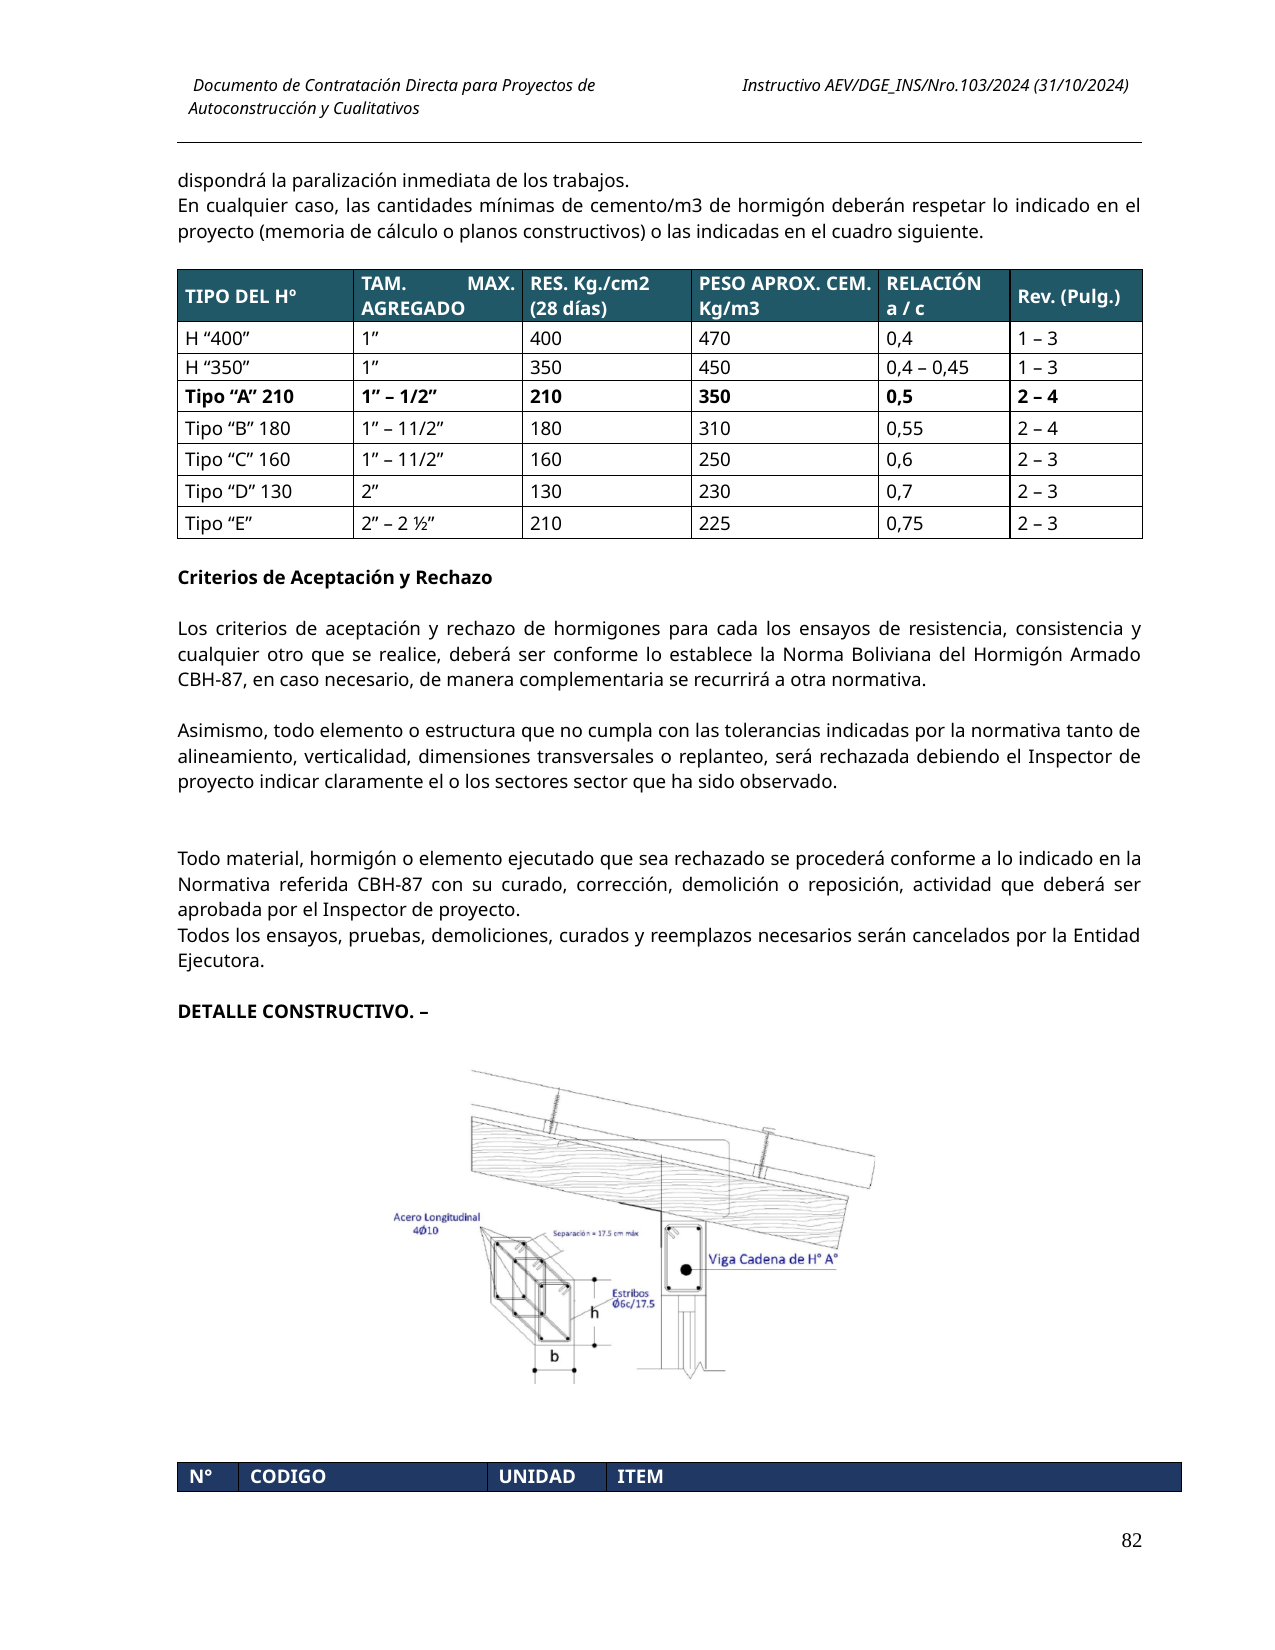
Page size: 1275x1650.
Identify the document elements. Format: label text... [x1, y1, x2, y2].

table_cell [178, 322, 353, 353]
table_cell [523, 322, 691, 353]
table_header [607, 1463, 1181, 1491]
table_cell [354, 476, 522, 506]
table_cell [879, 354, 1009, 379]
text Todos los ensayos, pruebas, demoliciones, curados y reemplazos necesarios serán cancelados por la Entidad Ejecutora. [177, 922, 1142, 973]
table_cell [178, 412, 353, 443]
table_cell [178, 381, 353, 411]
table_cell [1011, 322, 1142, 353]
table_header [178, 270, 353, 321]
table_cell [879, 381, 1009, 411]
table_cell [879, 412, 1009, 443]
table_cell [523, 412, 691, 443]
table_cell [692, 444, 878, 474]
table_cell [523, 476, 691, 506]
text Todo material, hormigón o elemento ejecutado que sea rechazado se procederá conforme a lo indicado en la Normativa referida CBH-87 con su curado, corrección, demolición o reposición, actividad que deberá ser aprobada por el Inspector de proyecto. [177, 845, 1142, 922]
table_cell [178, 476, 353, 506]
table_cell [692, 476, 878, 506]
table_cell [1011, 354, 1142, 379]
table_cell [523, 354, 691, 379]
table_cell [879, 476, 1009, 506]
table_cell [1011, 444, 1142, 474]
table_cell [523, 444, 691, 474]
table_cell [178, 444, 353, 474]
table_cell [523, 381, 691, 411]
text DETALLE CONSTRUCTIVO. – [177, 998, 1142, 1024]
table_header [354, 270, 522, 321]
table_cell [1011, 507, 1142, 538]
text En cualquier caso, las cantidades mínimas de cemento/m3 de hormigón deberán respetar lo indicado en el proyecto (memoria de cálculo o planos constructivos) o las indicadas en el cuadro siguiente. [177, 193, 1142, 244]
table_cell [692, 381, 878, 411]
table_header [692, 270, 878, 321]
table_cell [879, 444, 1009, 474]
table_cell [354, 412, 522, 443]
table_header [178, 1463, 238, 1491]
picture [387, 1068, 876, 1384]
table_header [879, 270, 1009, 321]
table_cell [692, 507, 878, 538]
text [177, 167, 1142, 193]
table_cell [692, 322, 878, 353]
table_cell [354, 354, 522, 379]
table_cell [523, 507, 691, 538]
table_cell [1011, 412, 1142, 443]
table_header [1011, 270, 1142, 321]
text Asimismo, todo elemento o estructura que no cumpla con las tolerancias indicadas por la normativa tanto de alineamiento, verticalidad, dimensiones transversales o replanteo, será rechazada debiendo el Inspector de proyecto indicar claramente el o los sectores sector que ha sido observado. [177, 718, 1142, 794]
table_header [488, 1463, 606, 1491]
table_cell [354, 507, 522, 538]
text Los criterios de aceptación y rechazo de hormigones para cada los ensayos de resistencia, consistencia y cualquier otro que se realice, deberá ser conforme lo establece la Norma Boliviana del Hormigón Armado CBH-87, en caso necesario, de manera complementaria se recurrirá a otra normativa. [177, 616, 1142, 692]
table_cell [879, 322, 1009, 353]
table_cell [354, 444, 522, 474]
text Criterios de Aceptación y Rechazo [177, 564, 1142, 590]
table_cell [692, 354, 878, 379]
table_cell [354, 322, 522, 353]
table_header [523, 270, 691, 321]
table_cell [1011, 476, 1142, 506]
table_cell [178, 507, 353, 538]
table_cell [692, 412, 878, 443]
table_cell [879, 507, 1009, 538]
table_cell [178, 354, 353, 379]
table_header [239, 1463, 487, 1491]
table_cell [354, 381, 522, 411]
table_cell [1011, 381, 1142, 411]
